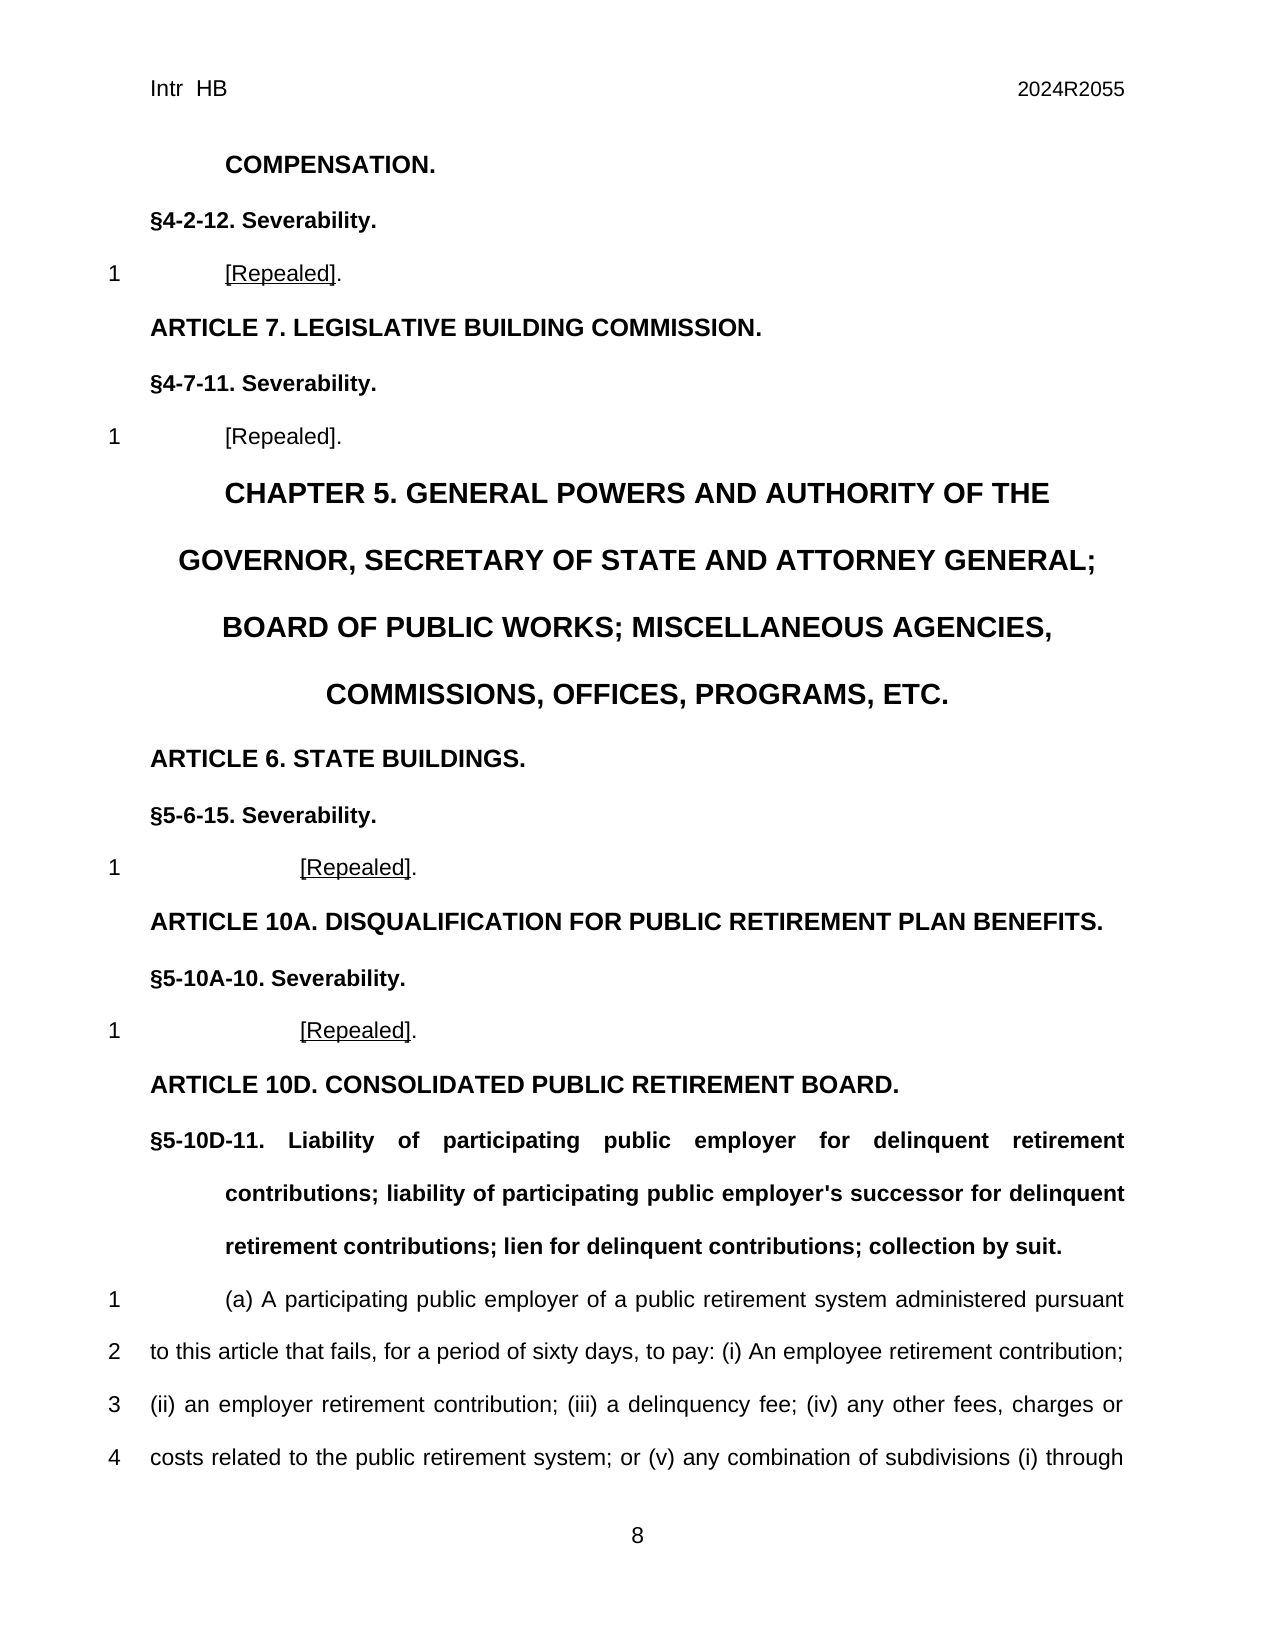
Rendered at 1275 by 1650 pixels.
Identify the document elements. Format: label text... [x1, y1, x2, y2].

text §4-7-11. Severability. [150, 370, 1125, 397]
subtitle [150, 150, 1125, 179]
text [150, 1286, 1125, 1470]
text ARTICLE 10A. DISQUALIFICATION FOR PUBLIC RETIREMENT PLAN BENEFITS. [150, 907, 1125, 936]
text [Repealed]. [225, 1017, 1125, 1044]
text CHAPTER 5. GENERAL POWERS AND AUTHORITY OF THE GOVERNOR, SECRETARY OF STATE AND ATTORNEY GENERAL; BOARD OF PUBLIC WORKS; MISCELLANEOUS AGENCIES, COMMISSIONS, OFFICES, PROGRAMS, ETC. [150, 476, 1125, 711]
text §5-6-15. Severability. [150, 802, 1125, 828]
text [Repealed]. [150, 260, 1125, 287]
text §5-10A-10. Severability. [150, 964, 1125, 991]
text §5-10D-11. Liability of participating public employer for delinquent retirement contributions; liability of participating public employers successor for delinquent retirement contributions; lien for delinquent contributions; collection by suit. [150, 1127, 1125, 1259]
text [Repealed]. [225, 854, 1125, 881]
text §4-2-12. Severability. [150, 207, 1125, 234]
text [Repealed]. [150, 423, 1125, 449]
text ARTICLE 6. STATE BUILDINGS. [150, 744, 1125, 773]
text ARTICLE 7. LEGISLATIVE BUILDING COMMISSION. [150, 313, 1125, 342]
text ARTICLE 10D. CONSOLIDATED PUBLIC RETIREMENT BOARD. [150, 1070, 1125, 1099]
